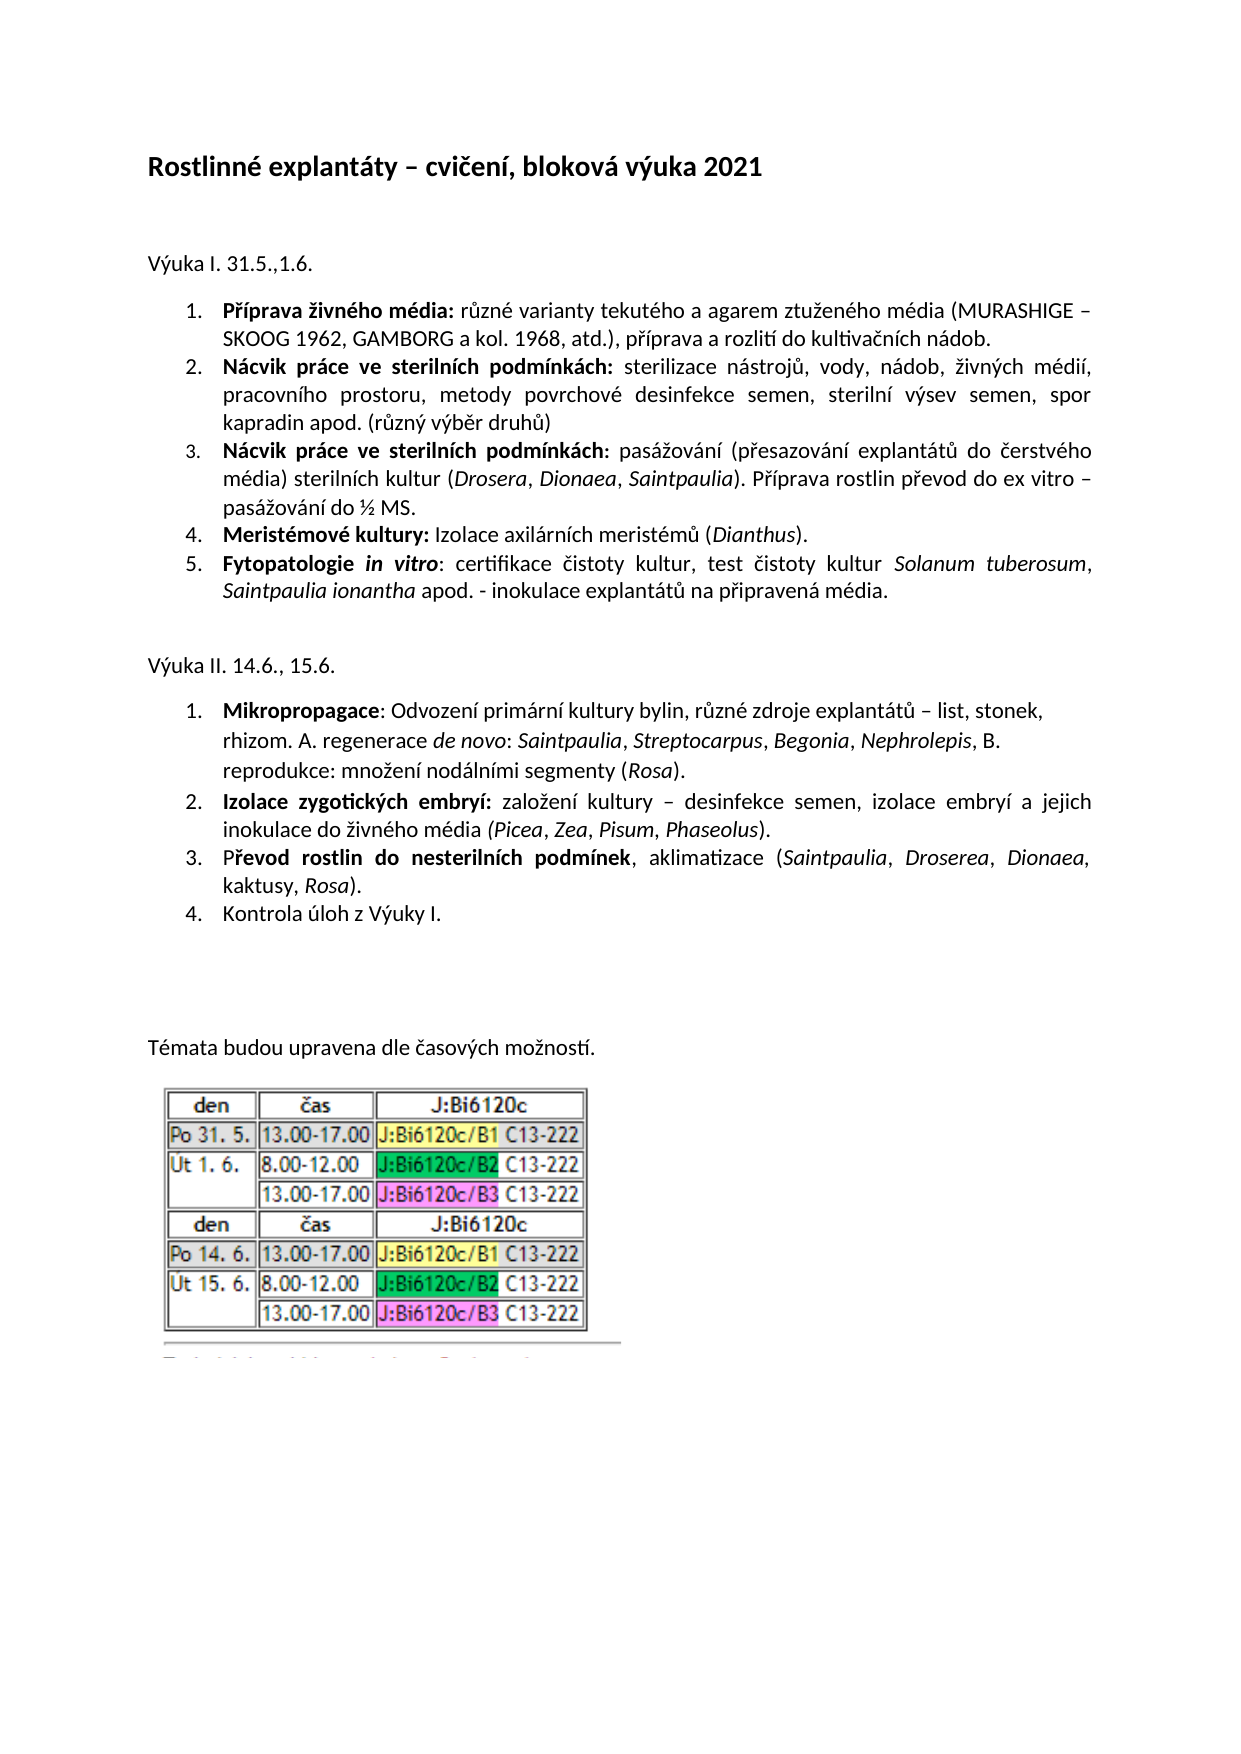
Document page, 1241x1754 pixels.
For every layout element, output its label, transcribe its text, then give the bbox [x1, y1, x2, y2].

text Výuka II. 14.6., 15.6. [148, 652, 1093, 679]
list Mikropropagace: Odvození primární kultury bylin, různé zdroje explantátů – list, stonek, rhizom. A. regenerace de novo: Saintpaulia, Streptocarpus, Begonia, Nephrolepis, B. reprodukce: množení nodálními segmenty (Rosa). [185, 696, 1093, 785]
list Kontrola úloh z Výuky I. [185, 899, 1093, 927]
list Příprava živného média: různé varianty tekutého a agarem ztuženého média (MURASHIGE – SKOOG 1962, GAMBORG a kol. 1968, atd.), příprava a rozlití do kultivačních nádob. [185, 296, 1093, 352]
list Meristémové kultury: Izolace axilárních meristémů (Dianthus). [185, 521, 1093, 549]
list Nácvik práce ve sterilních podmínkách: pasážování (přesazování explantátů do čerstvého média) sterilních kultur (Drosera, Dionaea, Saintpaulia). Příprava rostlin převod do ex vitro – pasážování do ½ MS. [185, 437, 1093, 521]
list Izolace zygotických embryí: založení kultury – desinfekce semen, izolace embryí a jejich inokulace do živného média (Picea, Zea, Pisum, Phaseolus). [185, 787, 1093, 843]
list Fytopatologie in vitro: certifikace čistoty kultur, test čistoty kultur Solanum tuberosum, Saintpaulia ionantha apod. - inokulace explantátů na připravená média. [185, 549, 1093, 605]
text Témata budou upravena dle časových možností. [148, 1033, 1093, 1061]
list Převod rostlin do nesterilních podmínek, aklimatizace (Saintpaulia, Droserea, Dionaea, kaktusy, Rosa). [185, 843, 1093, 899]
picture [147, 1077, 622, 1358]
text Výuka I. 31.5.,1.6. [148, 249, 1093, 278]
text Rostlinné explantáty – cvičení, bloková výuka 2021 [148, 148, 1093, 183]
list Nácvik práce ve sterilních podmínkách: sterilizace nástrojů, vody, nádob, živných médií, pracovního prostoru, metody povrchové desinfekce semen, sterilní výsev semen, spor kapradin apod. (různý výběr druhů) [185, 352, 1093, 437]
